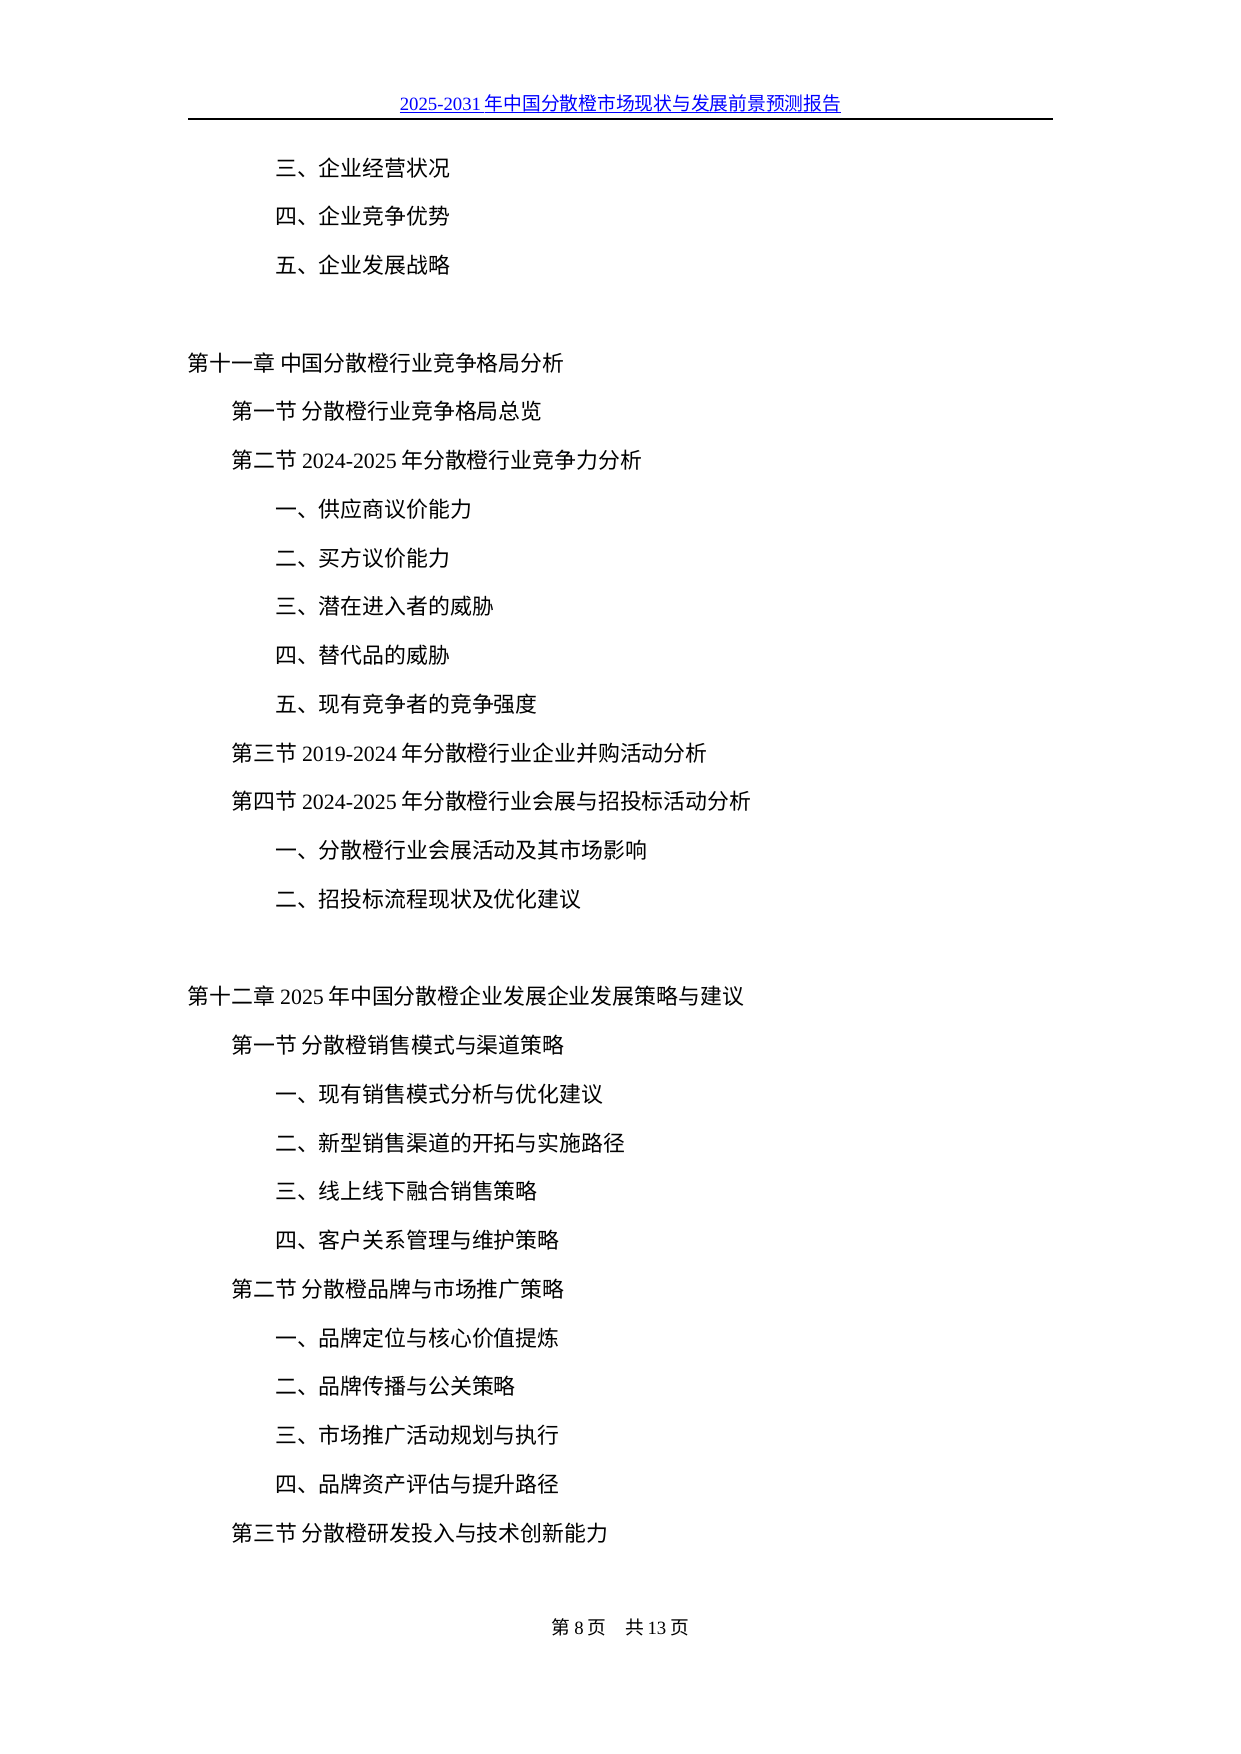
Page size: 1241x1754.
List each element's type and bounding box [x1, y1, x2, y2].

text [187, 150, 1053, 1548]
